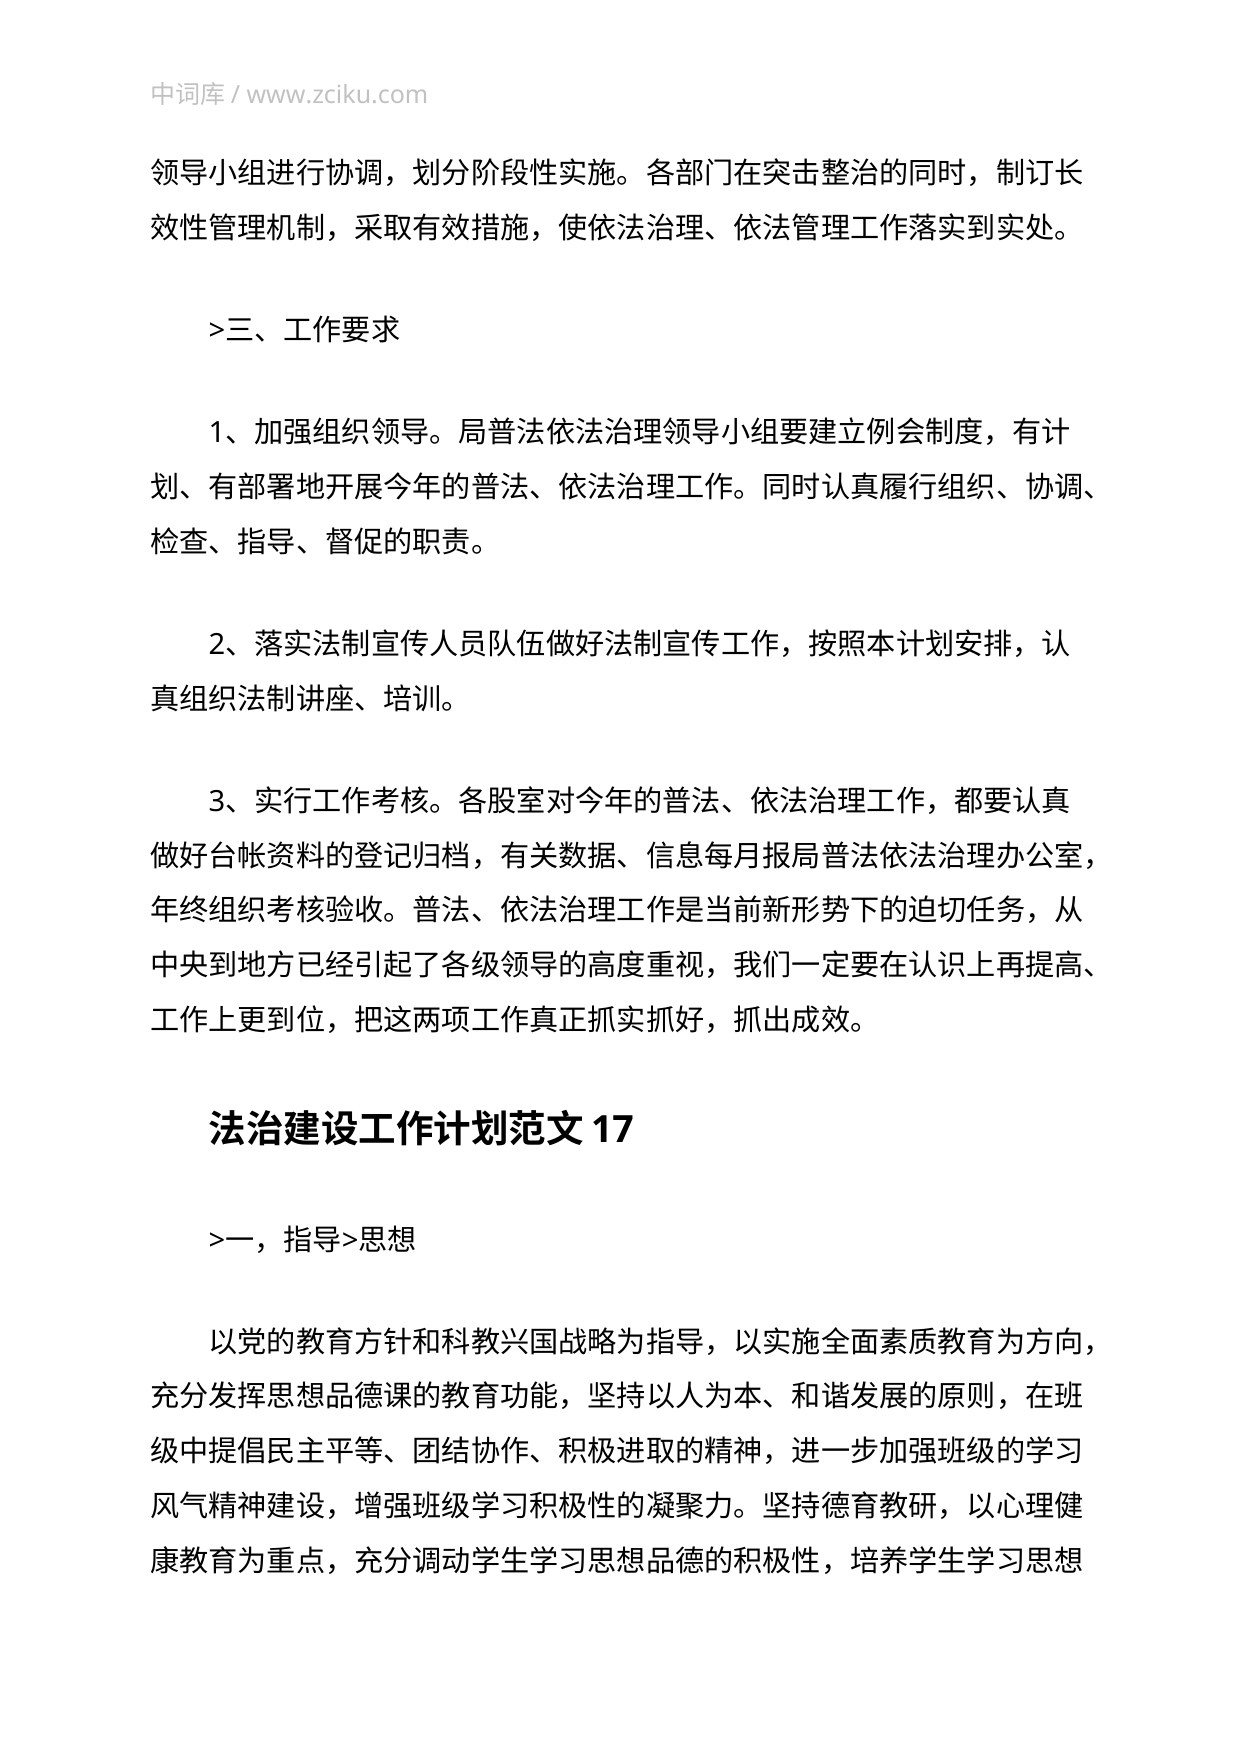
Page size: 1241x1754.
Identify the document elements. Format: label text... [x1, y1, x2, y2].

text >一，指导>思想 [150, 1216, 1090, 1258]
text 2、落实法制宣传人员队伍做好法制宣传工作，按照本计划安排，认真组织法制讲座、培训。 [150, 620, 1090, 718]
text 1、加强组织领导。局普法依法治理领导小组要建立例会制度，有计划、有部署地开展今年的普法、依法治理工作。同时认真履行组织、协调、检查、指导、督促的职责。 [150, 409, 1090, 561]
text >三、工作要求 [150, 307, 1090, 349]
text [150, 1318, 1090, 1580]
text 法治建设工作计划范文17 [150, 1098, 1090, 1153]
text 3、实行工作考核。各股室对今年的普法、依法治理工作，都要认真做好台帐资料的登记归档，有关数据、信息每月报局普法依法治理办公室，年终组织考核验收。普法、依法治理工作是当前新形势下的迫切任务，从中央到地方已经引起了各级领导的高度重视，我们一定要在认识上再提高、工作上更到位，把这两项工作真正抓实抓好，抓出成效。 [150, 777, 1090, 1039]
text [150, 150, 1090, 247]
